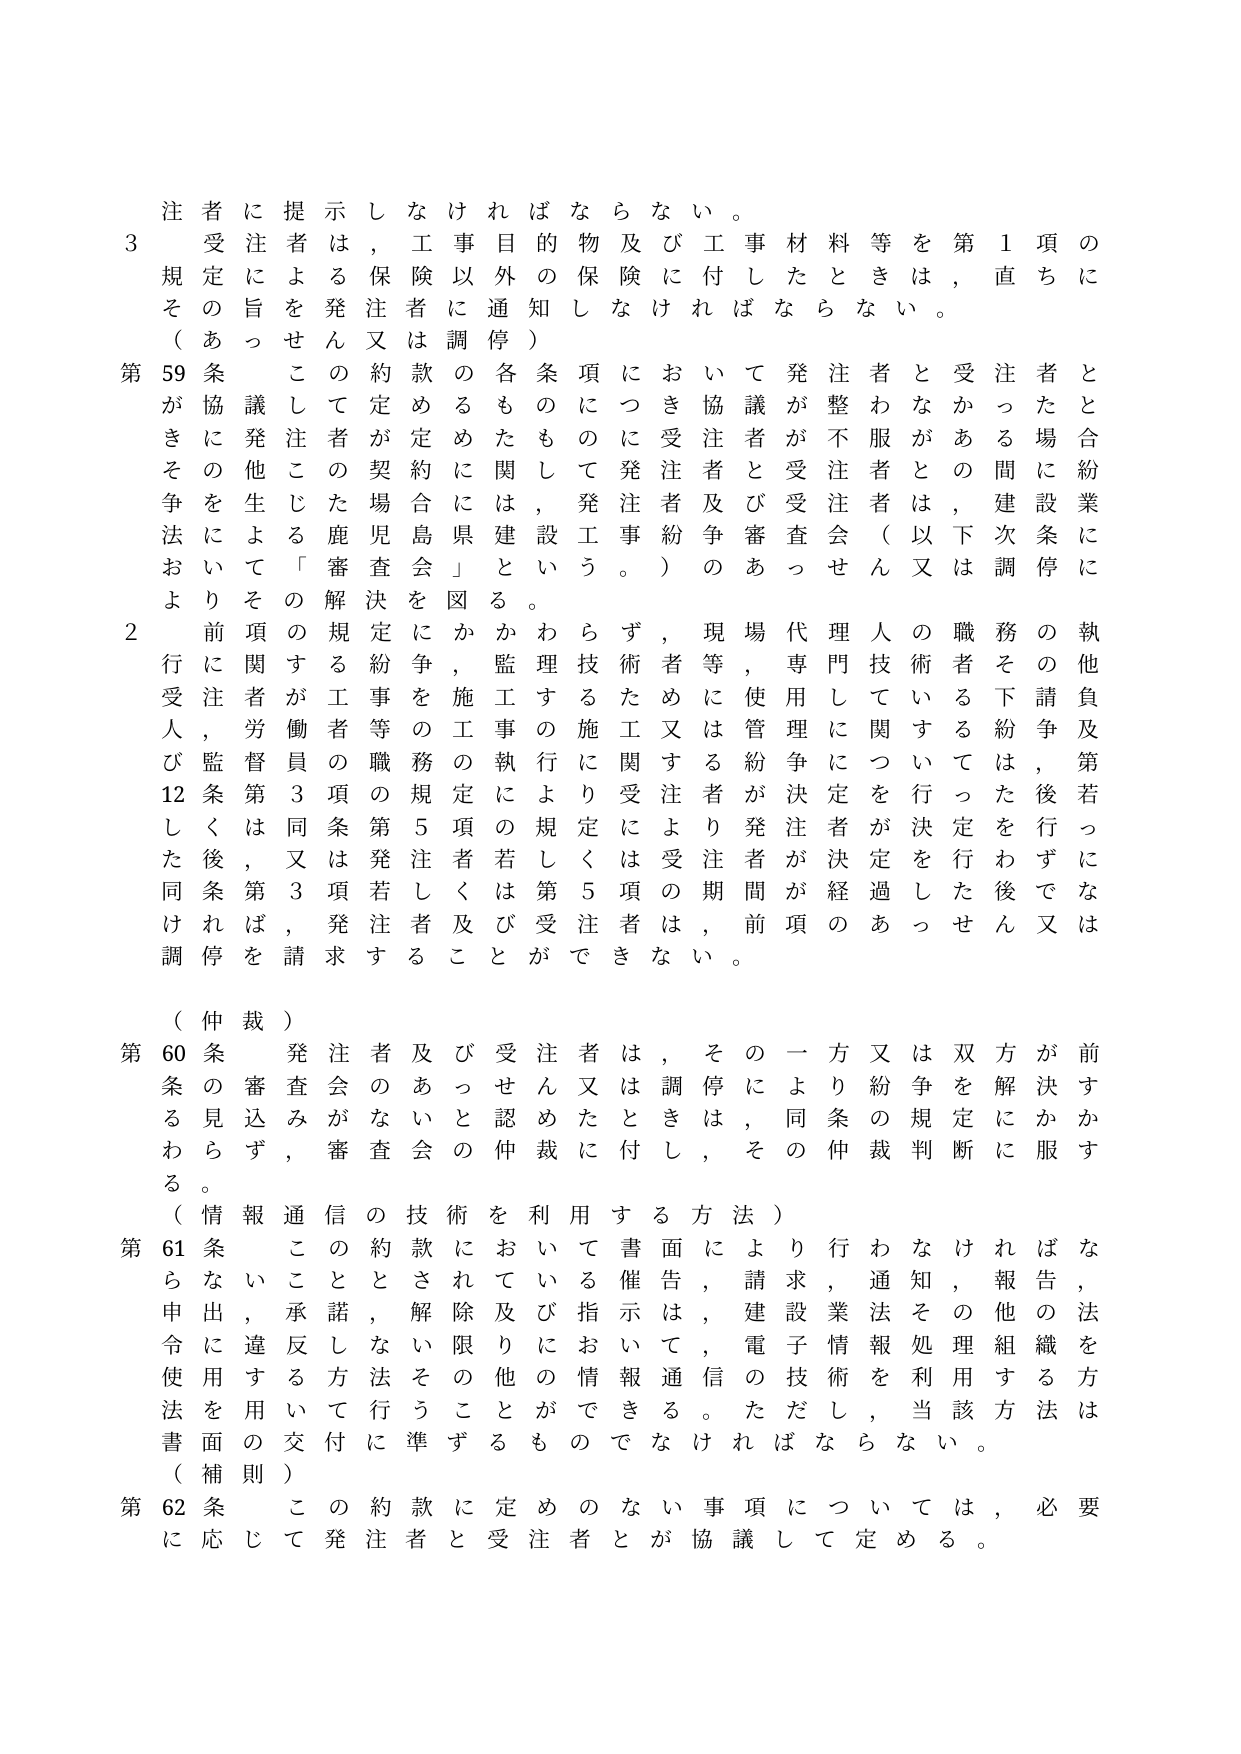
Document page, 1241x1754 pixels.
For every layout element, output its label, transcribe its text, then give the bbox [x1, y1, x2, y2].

text 第60条 発注者及び受注者は，その一方又は双方が前条の審査会のあっせん又は調停により紛争を解決する見込みがないと認めたときは，同条の規定にかかわらず，審査会の仲裁に付し，その仲裁判断に服する。 [120, 1036, 1120, 1198]
text （仲裁） [120, 1004, 1120, 1036]
text 第62条 この約款に定めのない事項については，必要に応じて発注者と受注者とが協議して定める。 [120, 1489, 1120, 1554]
text 第59条 この約款の各条項において発注者と受注者とが協議して定めるものにつき協議が整わなかったときに発注者が定めたものに受注者が不服がある場合その他この契約に関して発注者と受注者との間に紛争を生じた場合には，発注者及び受注者は，建設業法による鹿児島県建設工事紛争審査会（以下次条において「審査会」という。）のあっせん又は調停によりその解決を図る。 [120, 356, 1120, 615]
text ３ 受注者は，工事目的物及び工事材料等を第１項の規定による保険以外の保険に付したときは，直ちにその旨を発注者に通知しなければならない。 [120, 226, 1120, 323]
text （補則） [120, 1457, 1120, 1489]
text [120, 194, 1120, 226]
text （情報通信の技術を利用する方法） [120, 1198, 1120, 1230]
text （あっせん又は調停） [120, 323, 1120, 356]
text ２ 前項の規定にかかわらず，現場代理人の職務の執行に関する紛争，監理技術者等，専門技術者その他受注者が工事を施工するために使用している下請負人，労働者等の工事の施工又は管理に関する紛争及び監督員の職務の執行に関する紛争については，第12条第３項の規定により受注者が決定を行った後若しくは同条第５項の規定により発注者が決定を行った後，又は発注者若しくは受注者が決定を行わずに同条第３項若しくは第５項の期間が経過した後でなければ，発注者及び受注者は，前項のあっせん又は調停を請求することができない。 [120, 615, 1120, 971]
text 第61条 この約款において書面により行わなければならないこととされている催告，請求，通知，報告，申出，承諾，解除及び指示は，建設業法その他の法令に違反しない限りにおいて，電子情報処理組織を使用する方法その他の情報通信の技術を利用する方法を用いて行うことができる。ただし，当該方法は書面の交付に準ずるものでなければならない。 [120, 1230, 1120, 1457]
